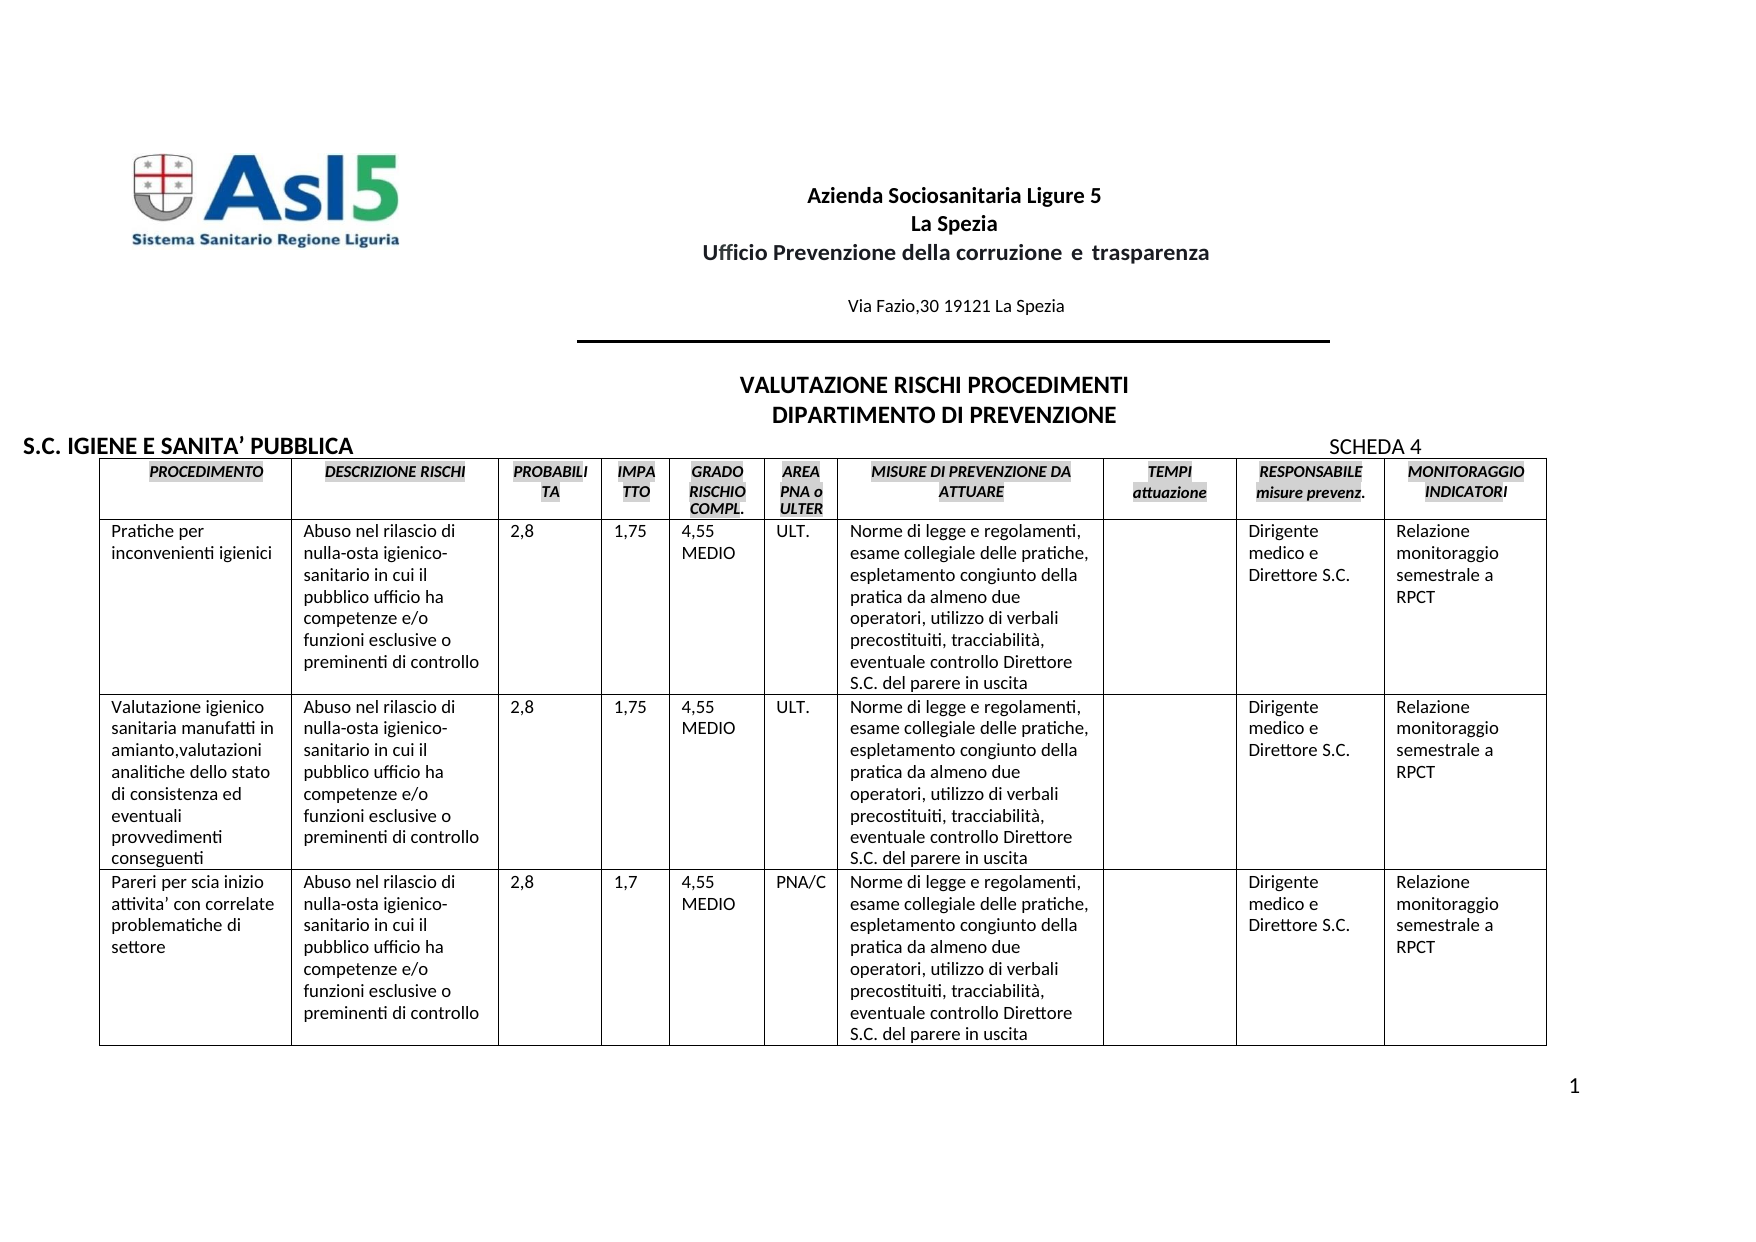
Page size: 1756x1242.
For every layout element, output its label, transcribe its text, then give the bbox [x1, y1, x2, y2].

picture [131, 153, 400, 250]
text 1 [23, 1071, 1580, 1099]
text S.C. IGIENE E SANITA’ PUBBLICA SCHEDA 4 [23, 430, 1755, 461]
text VALUTAZIONE RISCHI PROCEDIMENTI DIPARTIMENTO DI PREVENZIONE [739, 369, 1131, 430]
text Via Fazio,30 19121 La Spezia [803, 294, 1109, 317]
text Ufficio Prevenzione della corruzione e trasparenza [157, 238, 1755, 266]
text Azienda Sociosanitaria Ligure 5 La Spezia [803, 181, 1106, 237]
